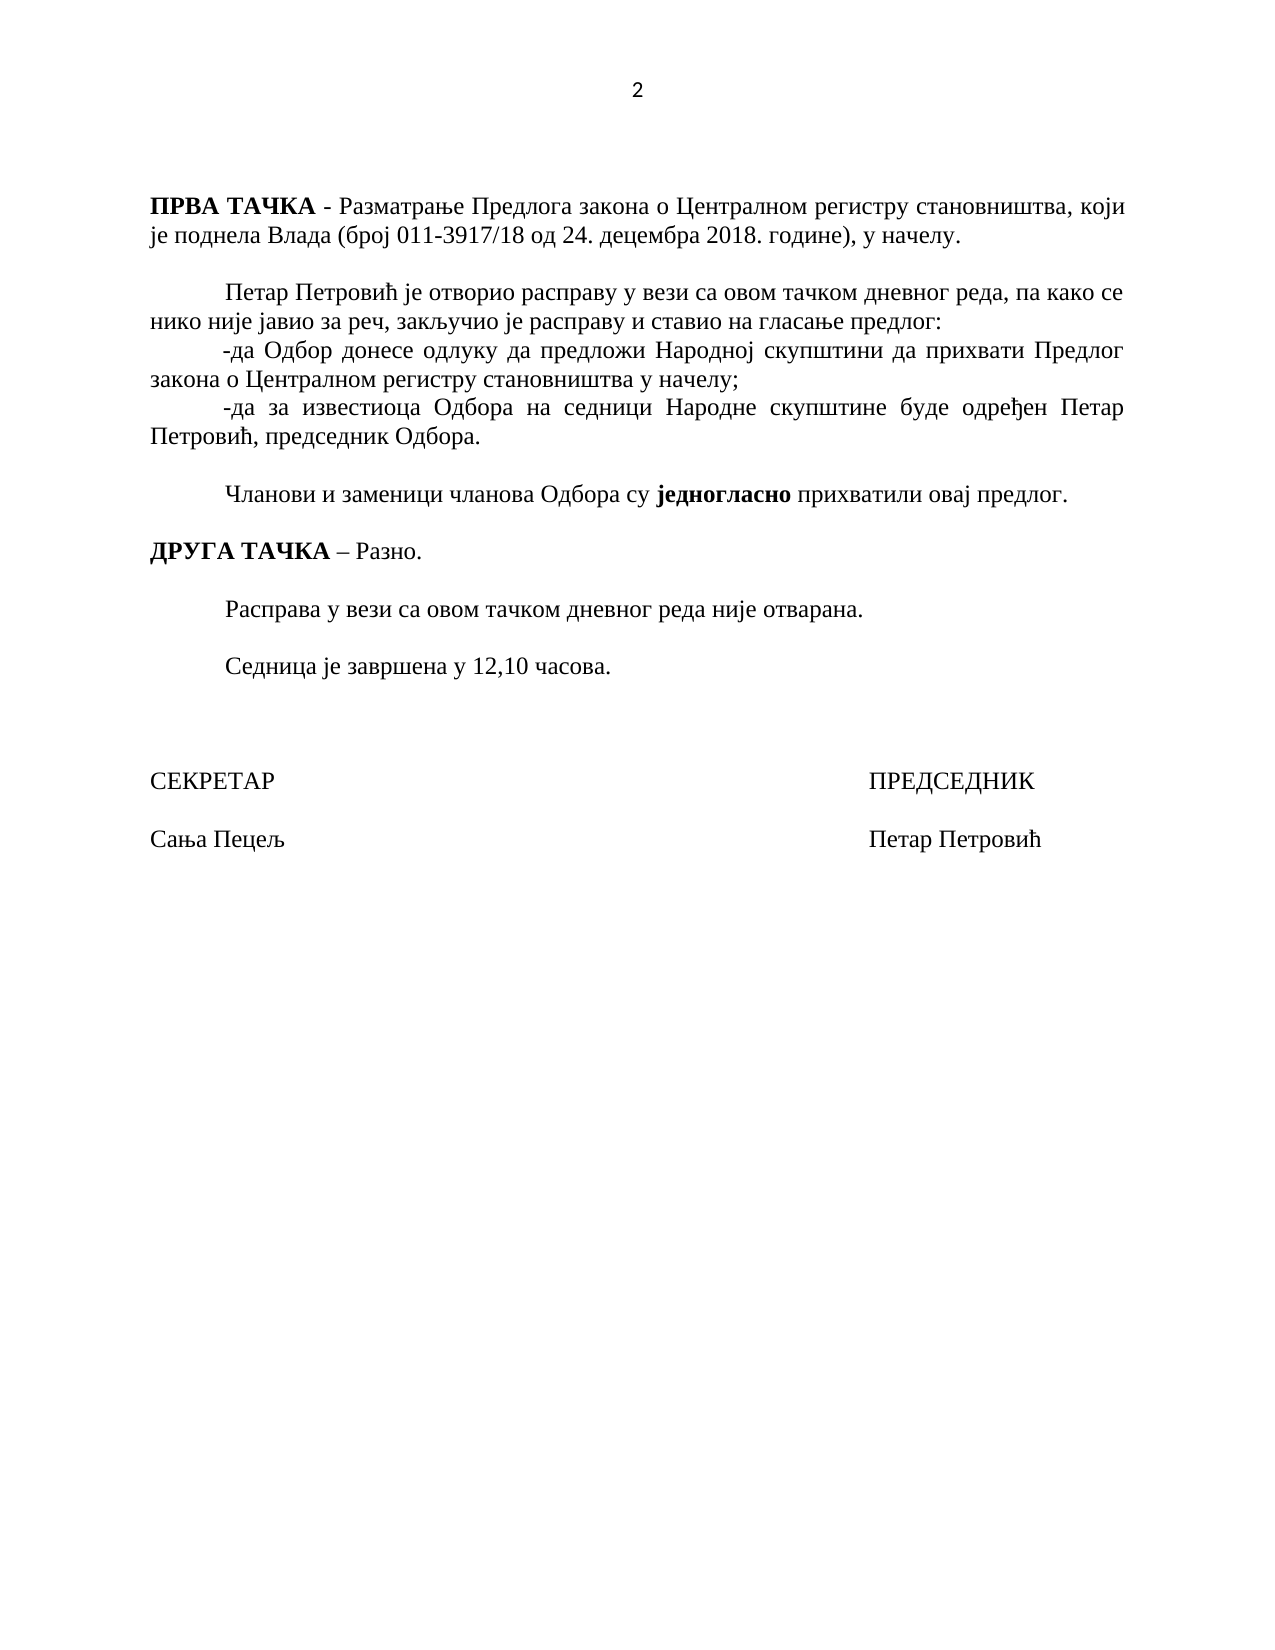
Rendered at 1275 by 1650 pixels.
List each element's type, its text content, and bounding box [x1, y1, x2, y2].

text ПРВА ТАЧКА - Разматрање Предлога закона о Централном регистру становништва, који је поднела Влада (број 011-3917/18 од 24. децембра 2018. године), у начелу. [150, 191, 1125, 249]
text Петар Петровић је отворио расправу у вези са овом тачком дневног реда, па како се нико није јавио за реч, закључио је расправу и ставио на гласање предлог: [150, 277, 1125, 335]
text Чланови и заменици чланова Одбора су једногласно прихватили овај предлог. [150, 479, 1125, 507]
text ДРУГА ТАЧКА – Разно. [150, 536, 1125, 565]
text Седница је завршена у 12,10 часова. [150, 651, 1125, 680]
text СЕКРЕТАР ПРЕДСЕДНИК [150, 766, 1125, 795]
text -да Одбор донесе одлуку да предложи Народној скупштини да прихвати Предлог закона o Централном регистру становништва у начелу; [150, 335, 1125, 392]
text Расправа у вези са овом тачком дневног реда није отварана. [150, 594, 1125, 622]
text -да за известиоца Одбора на седници Народне скупштине буде одређен Петар Петровић, председник Одбора. [150, 392, 1125, 450]
text Сања Пецељ Петар Петровић [150, 824, 1125, 852]
